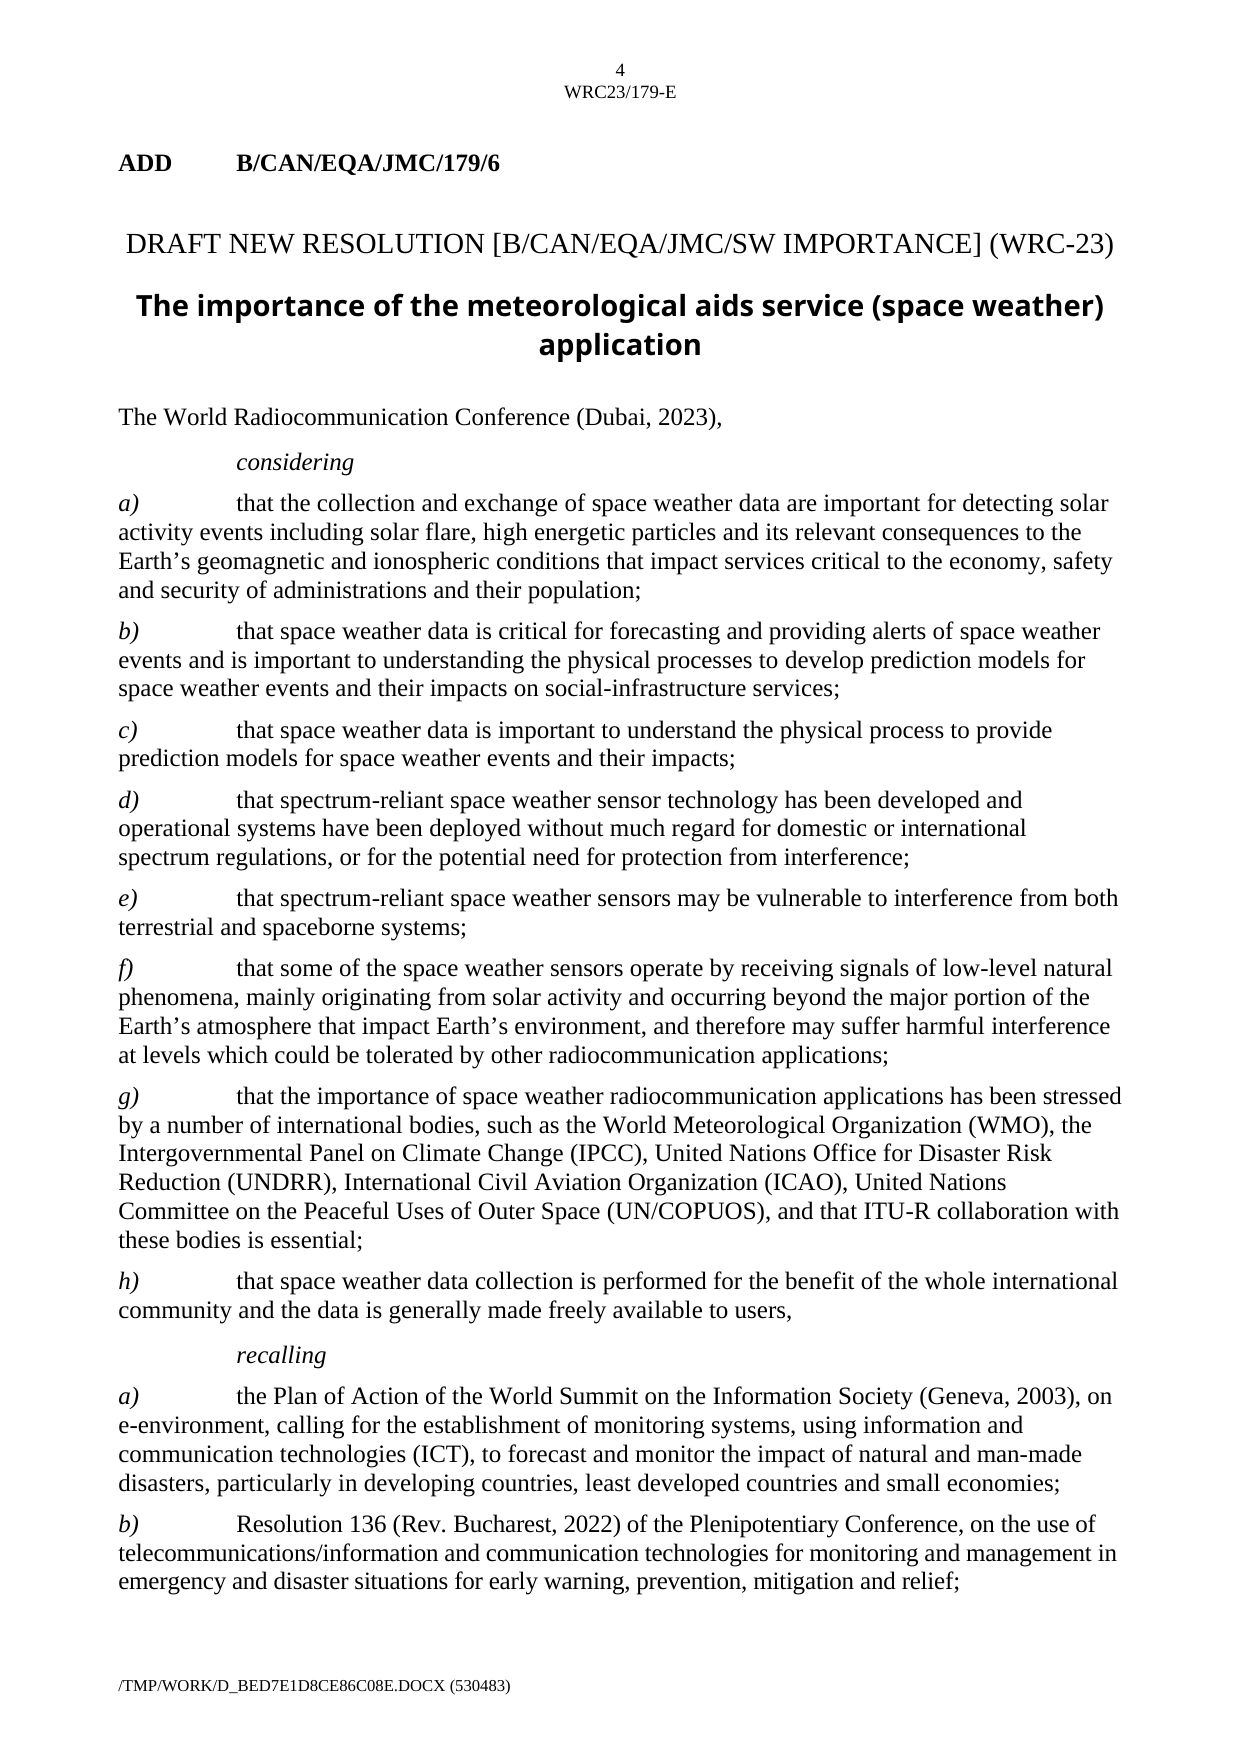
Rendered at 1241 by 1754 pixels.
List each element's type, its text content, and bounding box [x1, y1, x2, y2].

text a) that the collection and exchange of space weather data are important for detecting solar activity events including solar flare, high energetic particles and its relevant consequences to the Earth’s geomagnetic and ionospheric conditions that impact services critical to the economy, safety and security of administrations and their population; [118, 488, 1122, 603]
text considering [236, 447, 1122, 476]
text e) that spectrum-reliant space weather sensors may be vulnerable to interference from both terrestrial and spaceborne systems; [118, 883, 1122, 941]
text Draft New Resolution [B/CAN/EQA/JMC/SW IMPORTANCE] (WRC-23) [118, 226, 1122, 260]
text f) that some of the space weather sensors operate by receiving signals of low-level natural phenomena, mainly originating from solar activity and occurring beyond the major portion of the Earth’s atmosphere that impact Earth’s environment, and therefore may suffer harmful interference at levels which could be tolerated by other radiocommunication applications; [118, 953, 1122, 1068]
text h) that space weather data collection is performed for the benefit of the whole international community and the data is generally made freely available to users, [118, 1266, 1122, 1323]
text c) that space weather data is important to understand the physical process to provide prediction models for space weather events and their impacts; [118, 715, 1122, 772]
title The World Radiocommunication Conference (Dubai, 2023), [118, 402, 1122, 431]
text g) that the importance of space weather radiocommunication applications has been stressed by a number of international bodies, such as the World Meteorological Organization (WMO), the Intergovernmental Panel on Climate Change (IPCC), United Nations Office for Disaster Risk Reduction (UNDRR), International Civil Aviation Organization (ICAO), United Nations Committee on the Peaceful Uses of Outer Space (UN/COPUOS), and that ITU-R collaboration with these bodies is essential; [118, 1081, 1122, 1253]
text a) the Plan of Action of the World Summit on the Information Society (Geneva, 2003), on e-environment, calling for the establishment of monitoring systems, using information and communication technologies (ICT), to forecast and monitor the impact of natural and man-made disasters, particularly in developing countries, least developed countries and small economies; [118, 1381, 1122, 1496]
text b) that space weather data is critical for forecasting and providing alerts of space weather events and is important to understanding the physical processes to develop prediction models for space weather events and their impacts on social-infrastructure services; [118, 616, 1122, 702]
title The importance of the meteorological aids service (space weather) application [118, 285, 1122, 364]
text d) that spectrum-reliant space weather sensor technology has been developed and operational systems have been deployed without much regard for domestic or international spectrum regulations, or for the potential need for protection from interference; [118, 785, 1122, 871]
text b) Resolution 136 (Rev. Bucharest, 2022) of the Plenipotentiary Conference, on the use of telecommunications/information and communication technologies for monitoring and management in emergency and disaster situations for early warning, prevention, mitigation and relief; [118, 1509, 1122, 1595]
text recalling [236, 1340, 1122, 1369]
text ADD B/CAN/EQA/JMC/179/6 [118, 148, 1122, 176]
